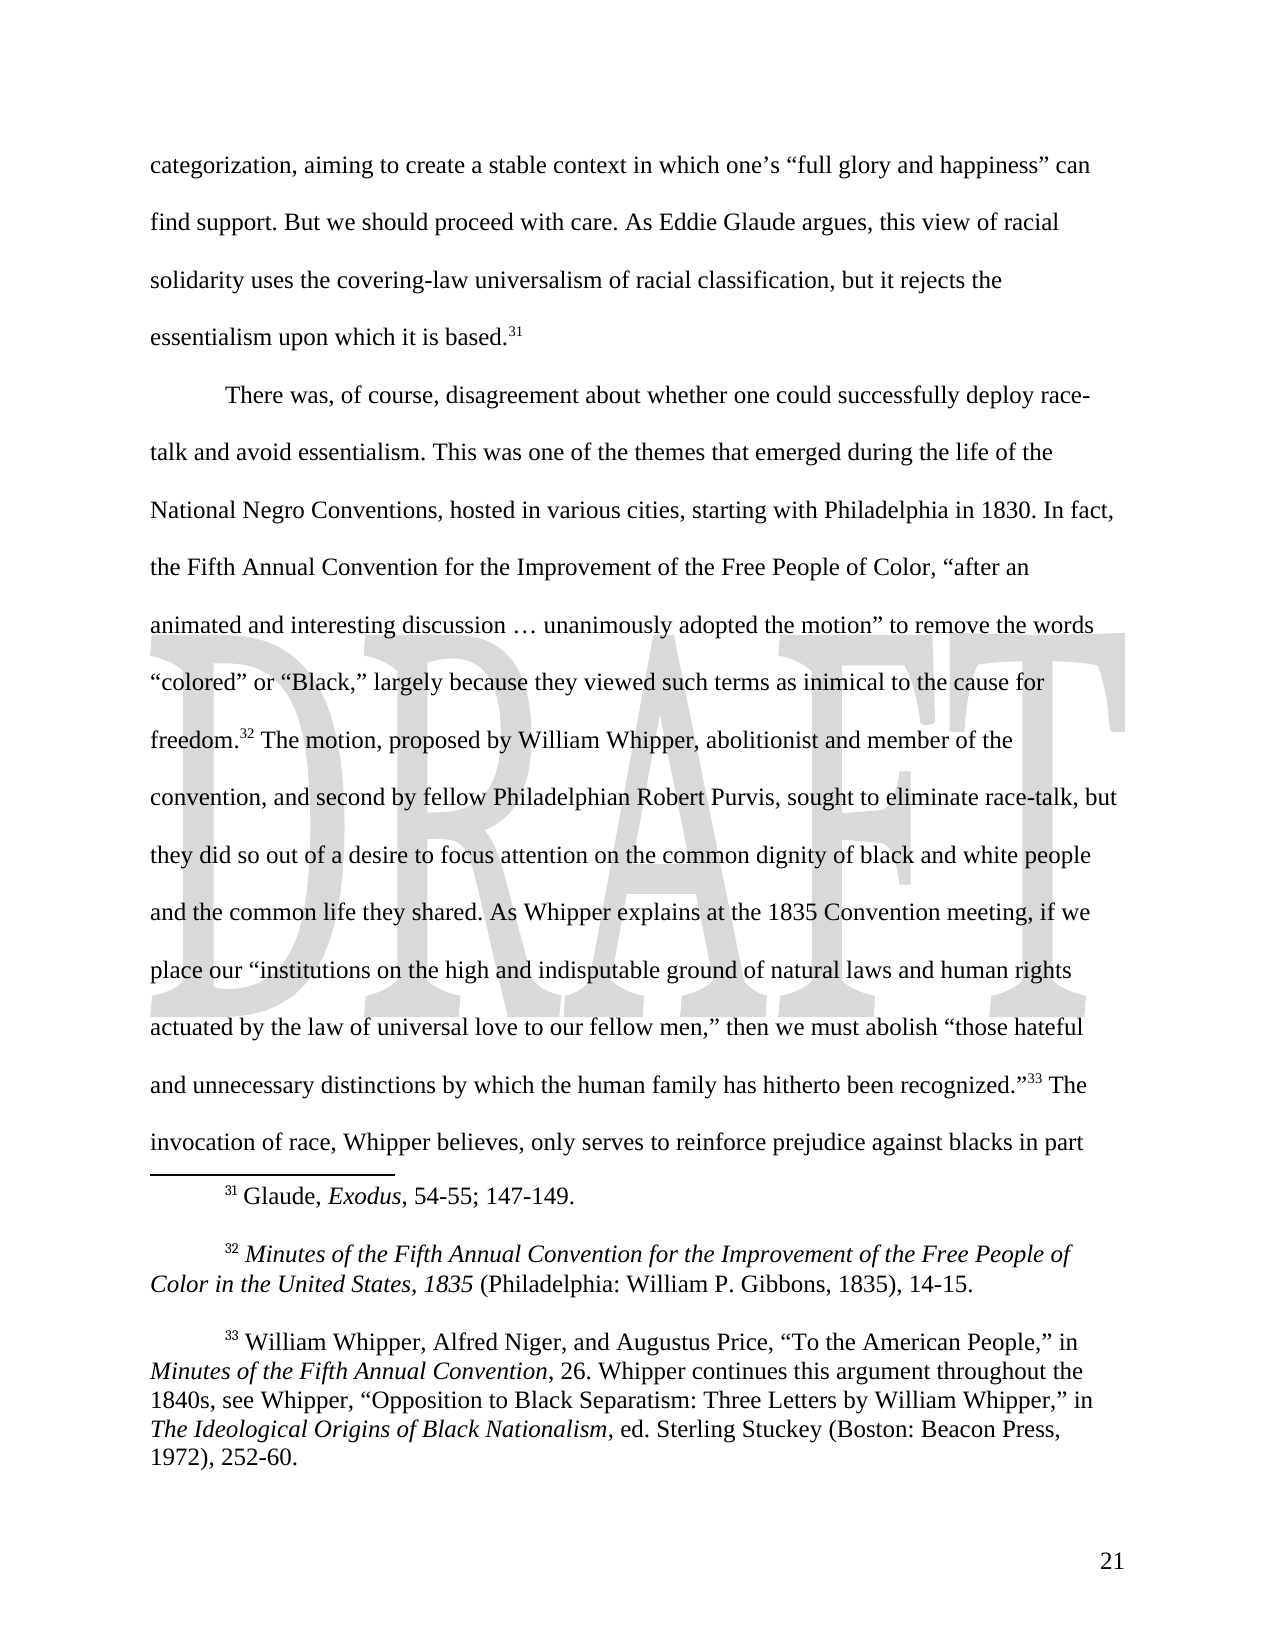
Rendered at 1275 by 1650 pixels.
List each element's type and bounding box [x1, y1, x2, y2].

text [150, 380, 1125, 1156]
text [150, 150, 1125, 351]
